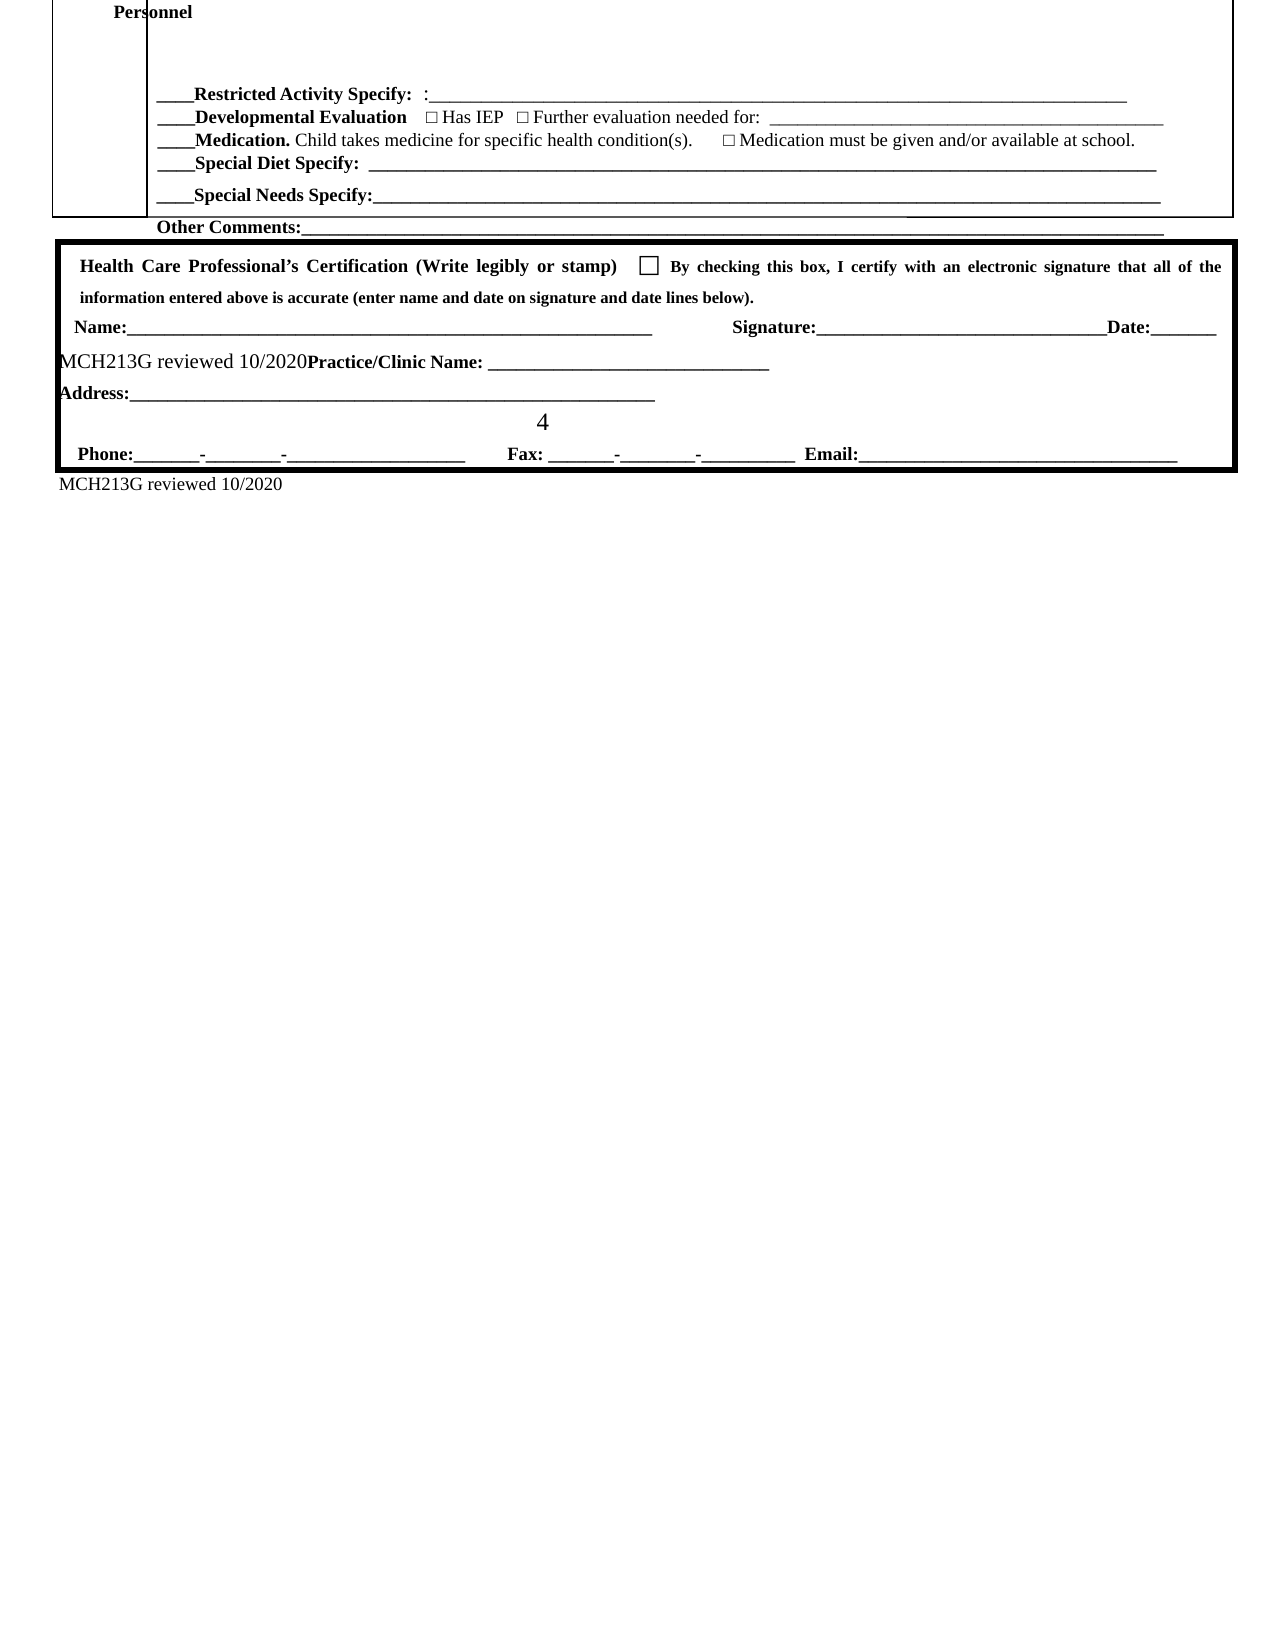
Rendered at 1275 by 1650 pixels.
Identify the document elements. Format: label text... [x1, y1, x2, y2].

text ____Restricted Activity Specify: :___________________________________________________________________ ____Developmental Evaluation □ Has IEP □ Further evaluation needed for: __________________________________________ ____Medication. Child takes medicine for specific health condition(s). □ Medication must be given and/or available at school. ____Special Diet Specify: ____________________________________________________________________________________ [156, 81, 1227, 173]
text ____Special Needs Specify:____________________________________________________________________________________ [156, 184, 1227, 205]
table_header Health Care Professional’s Certification (Write legibly or stamp) □ By checking this box, I certify with an electronic signature that all of the information entered above is accurate (enter name and date on signature and date lines below). Name:________________________________________________________ Signature:_______________________________Date:_______ MCH213G reviewed 10/2020Practice/Clinic Name: ______________________________ Address:________________________________________________________ 4 Phone:_______-________-___________________ Fax: _______-________-__________ Email:__________________________________ [61, 245, 1232, 467]
text Other Comments:____________________________________________________________________________________________ [156, 216, 1227, 237]
text MCH213G reviewed 10/2020 [58, 473, 1227, 494]
